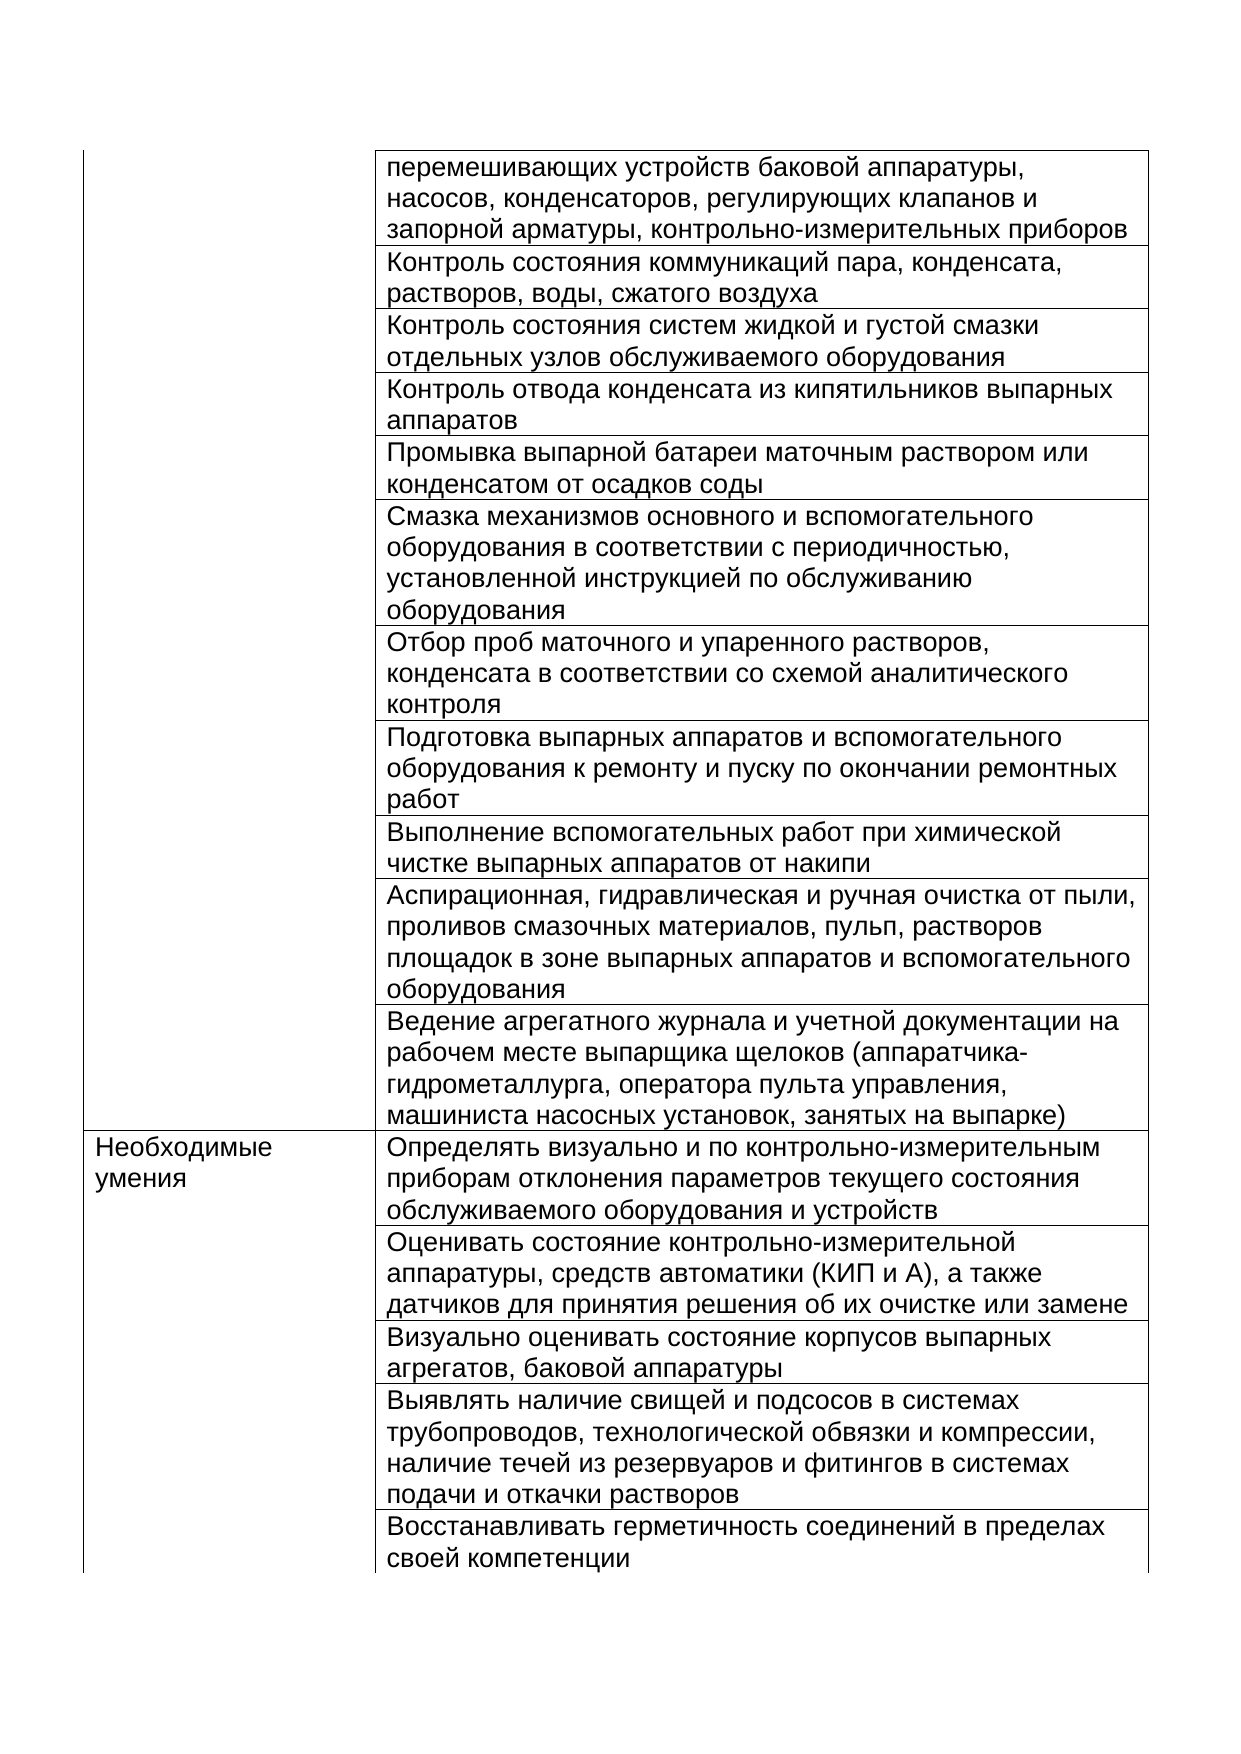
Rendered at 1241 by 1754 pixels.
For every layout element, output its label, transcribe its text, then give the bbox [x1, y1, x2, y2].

table_cell Необходимые умения [84, 1131, 375, 1573]
table_cell Ведение агрегатного журнала и учетной документации на рабочем месте выпарщика щелоков (аппаратчика-гидрометаллурга, оператора пульта управления, машиниста насосных установок, занятых на выпарке) [376, 1005, 1148, 1130]
table_cell Выявлять наличие свищей и подсосов в системах трубопроводов, технологической обвязки и компрессии, наличие течей из резервуаров и фитингов в системах подачи и откачки растворов [376, 1384, 1148, 1509]
table_cell Подготовка выпарных аппаратов и вспомогательного оборудования к ремонту и пуску по окончании ремонтных работ [376, 721, 1148, 814]
table_cell Контроль отвода конденсата из кипятильников выпарных аппаратов [376, 373, 1148, 435]
table_cell Аспирационная, гидравлическая и ручная очистка от пыли, проливов смазочных материалов, пульп, растворов площадок в зоне выпарных аппаратов и вспомогательного оборудования [376, 879, 1148, 1004]
table_cell Определять визуально и по контрольно-измерительным приборам отклонения параметров текущего состояния обслуживаемого оборудования и устройств [376, 1131, 1148, 1225]
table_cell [376, 151, 1148, 245]
table_cell Отбор проб маточного и упаренного растворов, конденсата в соответствии со схемой аналитического контроля [376, 626, 1148, 720]
table_cell Контроль состояния систем жидкой и густой смазки отдельных узлов обслуживаемого оборудования [376, 309, 1148, 372]
table_cell Промывка выпарной батареи маточным раствором или конденсатом от осадков соды [376, 436, 1148, 499]
table_cell Контроль состояния коммуникаций пара, конденсата, растворов, воды, сжатого воздуха [376, 246, 1148, 308]
table_cell Смазка механизмов основного и вспомогательного оборудования в соответствии с периодичностью, установленной инструкцией по обслуживанию оборудования [376, 500, 1148, 625]
table_cell Выполнение вспомогательных работ при химической чистке выпарных аппаратов от накипи [376, 816, 1148, 878]
table_cell Визуально оценивать состояние корпусов выпарных агрегатов, баковой аппаратуры [376, 1321, 1148, 1383]
table_cell Восстанавливать герметичность соединений в пределах своей компетенции [376, 1510, 1148, 1573]
table_cell Оценивать состояние контрольно-измерительной аппаратуры, средств автоматики (КИП и А), а также датчиков для принятия решения об их очистке или замене [376, 1226, 1148, 1320]
